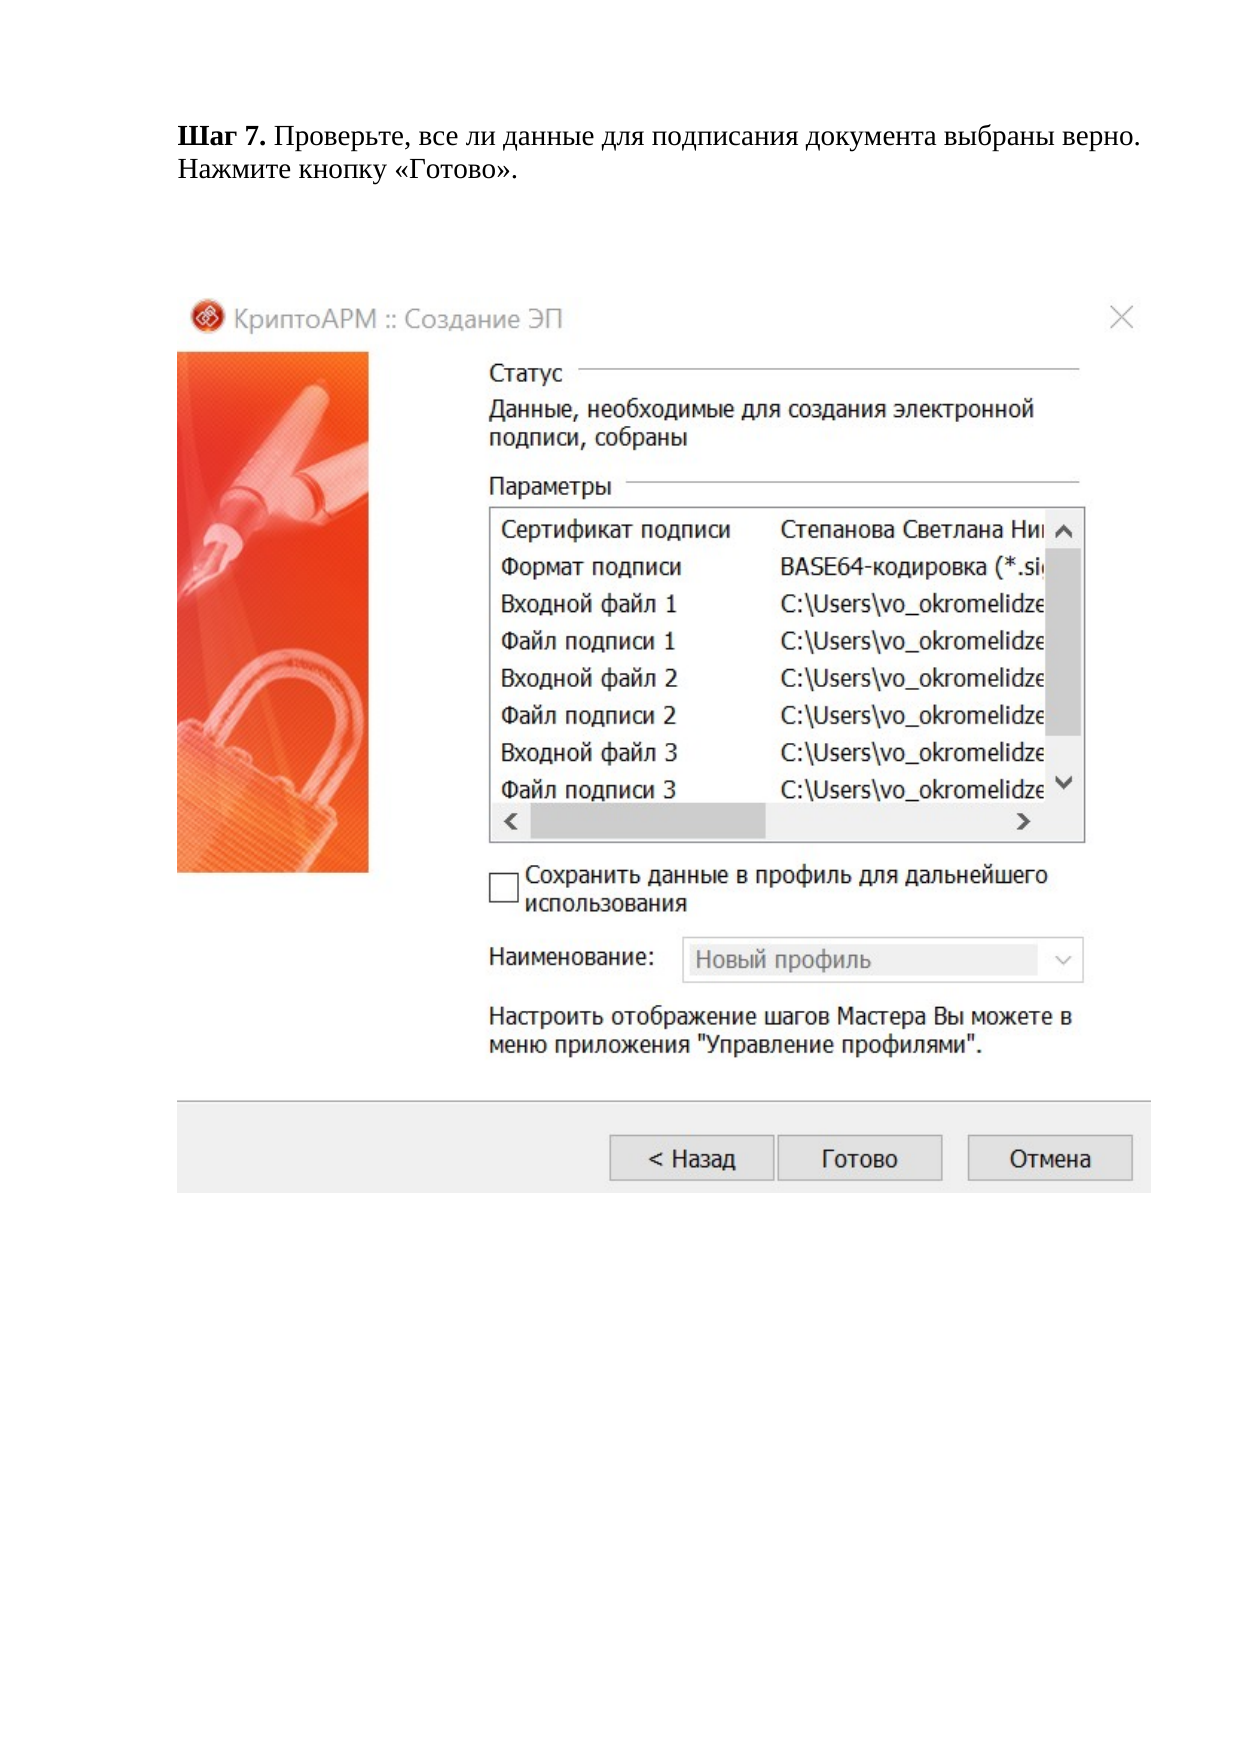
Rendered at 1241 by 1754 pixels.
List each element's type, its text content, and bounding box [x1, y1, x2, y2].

text Шаг 7. Проверьте, все ли данные для подписания документа выбраны верно. Нажмите кнопку «Готово». [177, 118, 1152, 185]
picture [177, 297, 1151, 1193]
